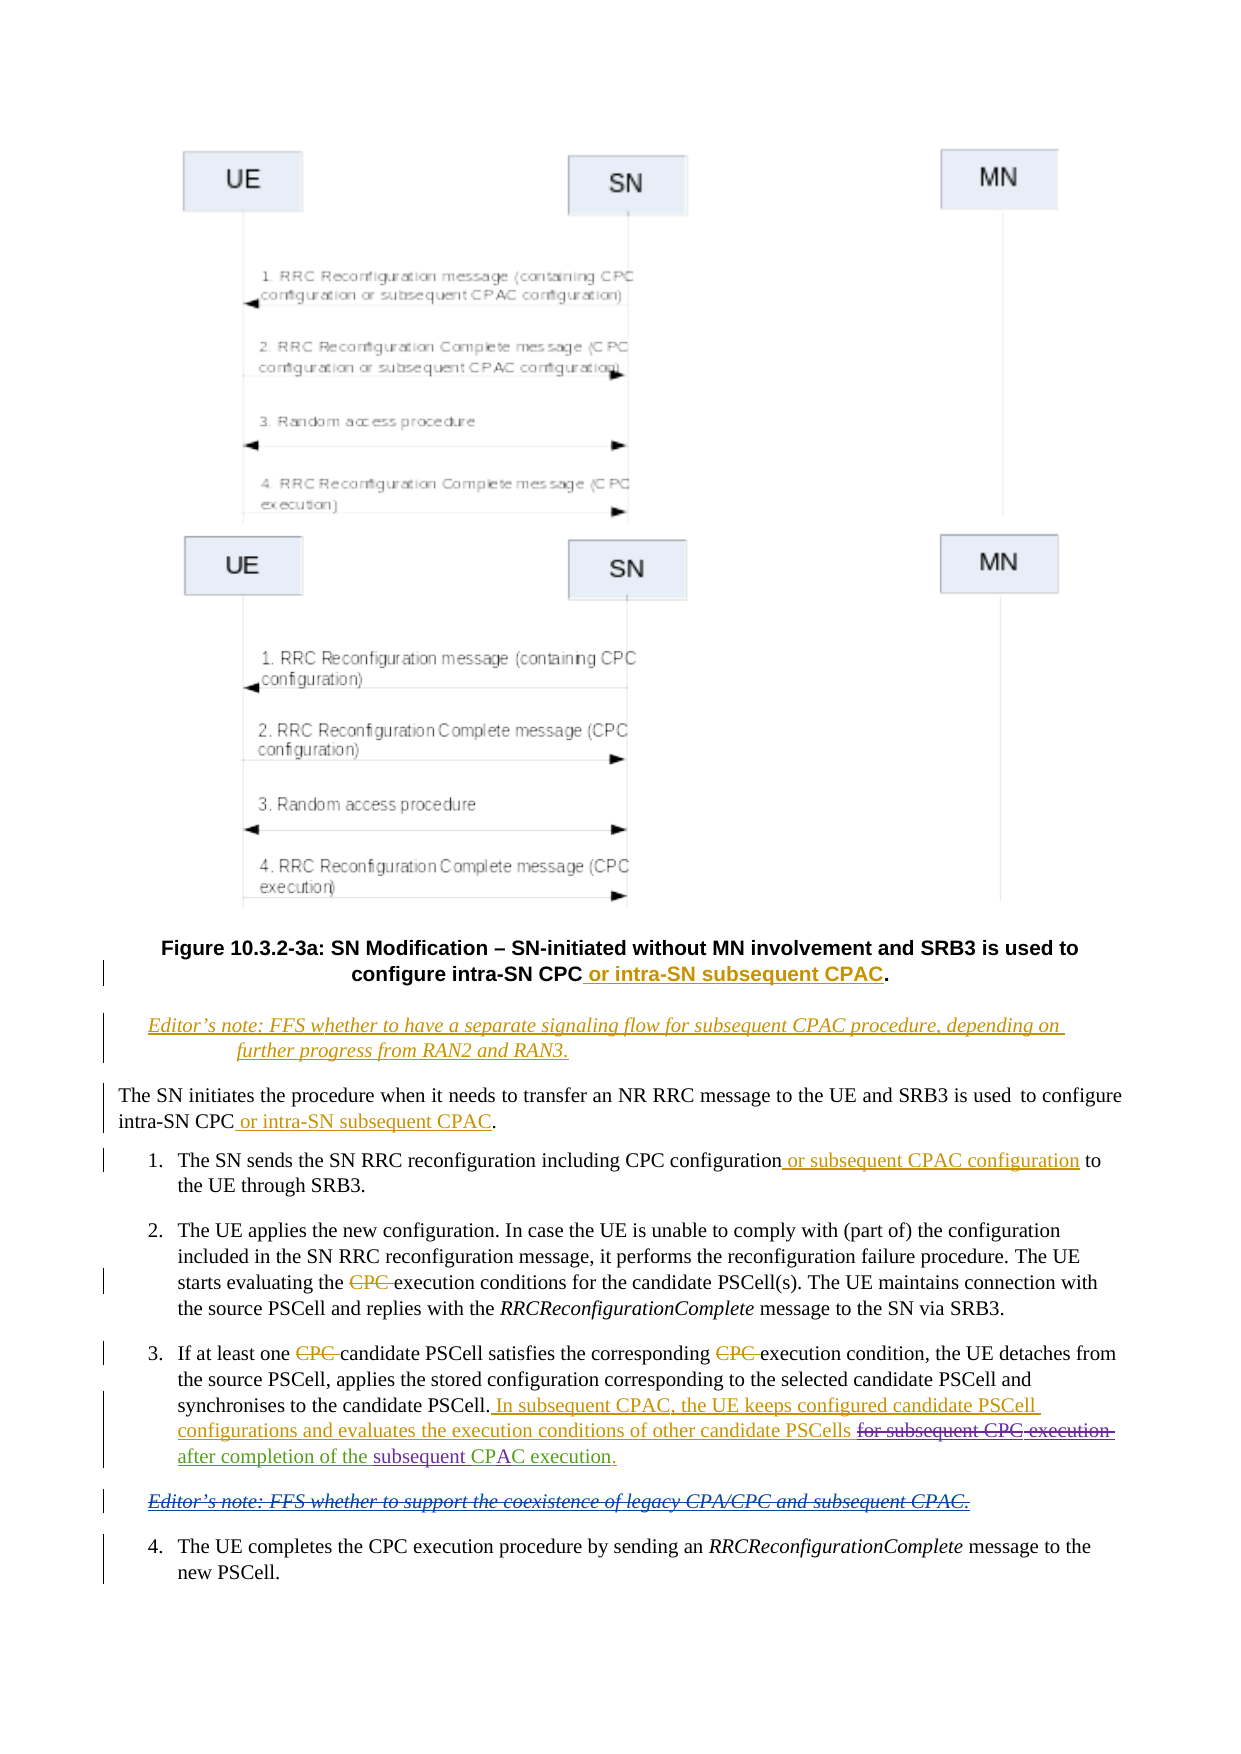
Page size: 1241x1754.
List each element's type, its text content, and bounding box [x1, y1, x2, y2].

text Figure 10.3.2-3a: SN Modification – SN-initiated without MN involvement and SRB3 is used to configure intra-SN CPC. [118, 936, 1122, 986]
text The SN initiates the procedure when it needs to transfer an NR RRC message to the UE and SRB3 is used to configure intra-SN CPC. [118, 1083, 1122, 1133]
text 3. If at least one candidate PSCell satisfies the corresponding execution condition, the UE detaches from the source PSCell, applies the stored configuration corresponding to the selected candidate PSCell and synchronises to the candidate PSCell. [148, 1341, 1122, 1468]
text 2. The UE applies the new configuration. In case the UE is unable to comply with (part of) the configuration included in the SN RRC reconfiguration message, it performs the reconfiguration failure procedure. The UE starts evaluating the execution conditions for the candidate PSCell(s). The UE maintains connection with the source PSCell and replies with the RRCReconfigurationComplete message to the SN via SRB3. [148, 1218, 1122, 1320]
text 4. The UE completes the CPC execution procedure by sending an RRCReconfigurationComplete message to the new PSCell. [148, 1534, 1122, 1584]
text 1. The SN sends the SN RRC reconfiguration including CPC configuration to the UE through SRB3. [148, 1147, 1122, 1197]
